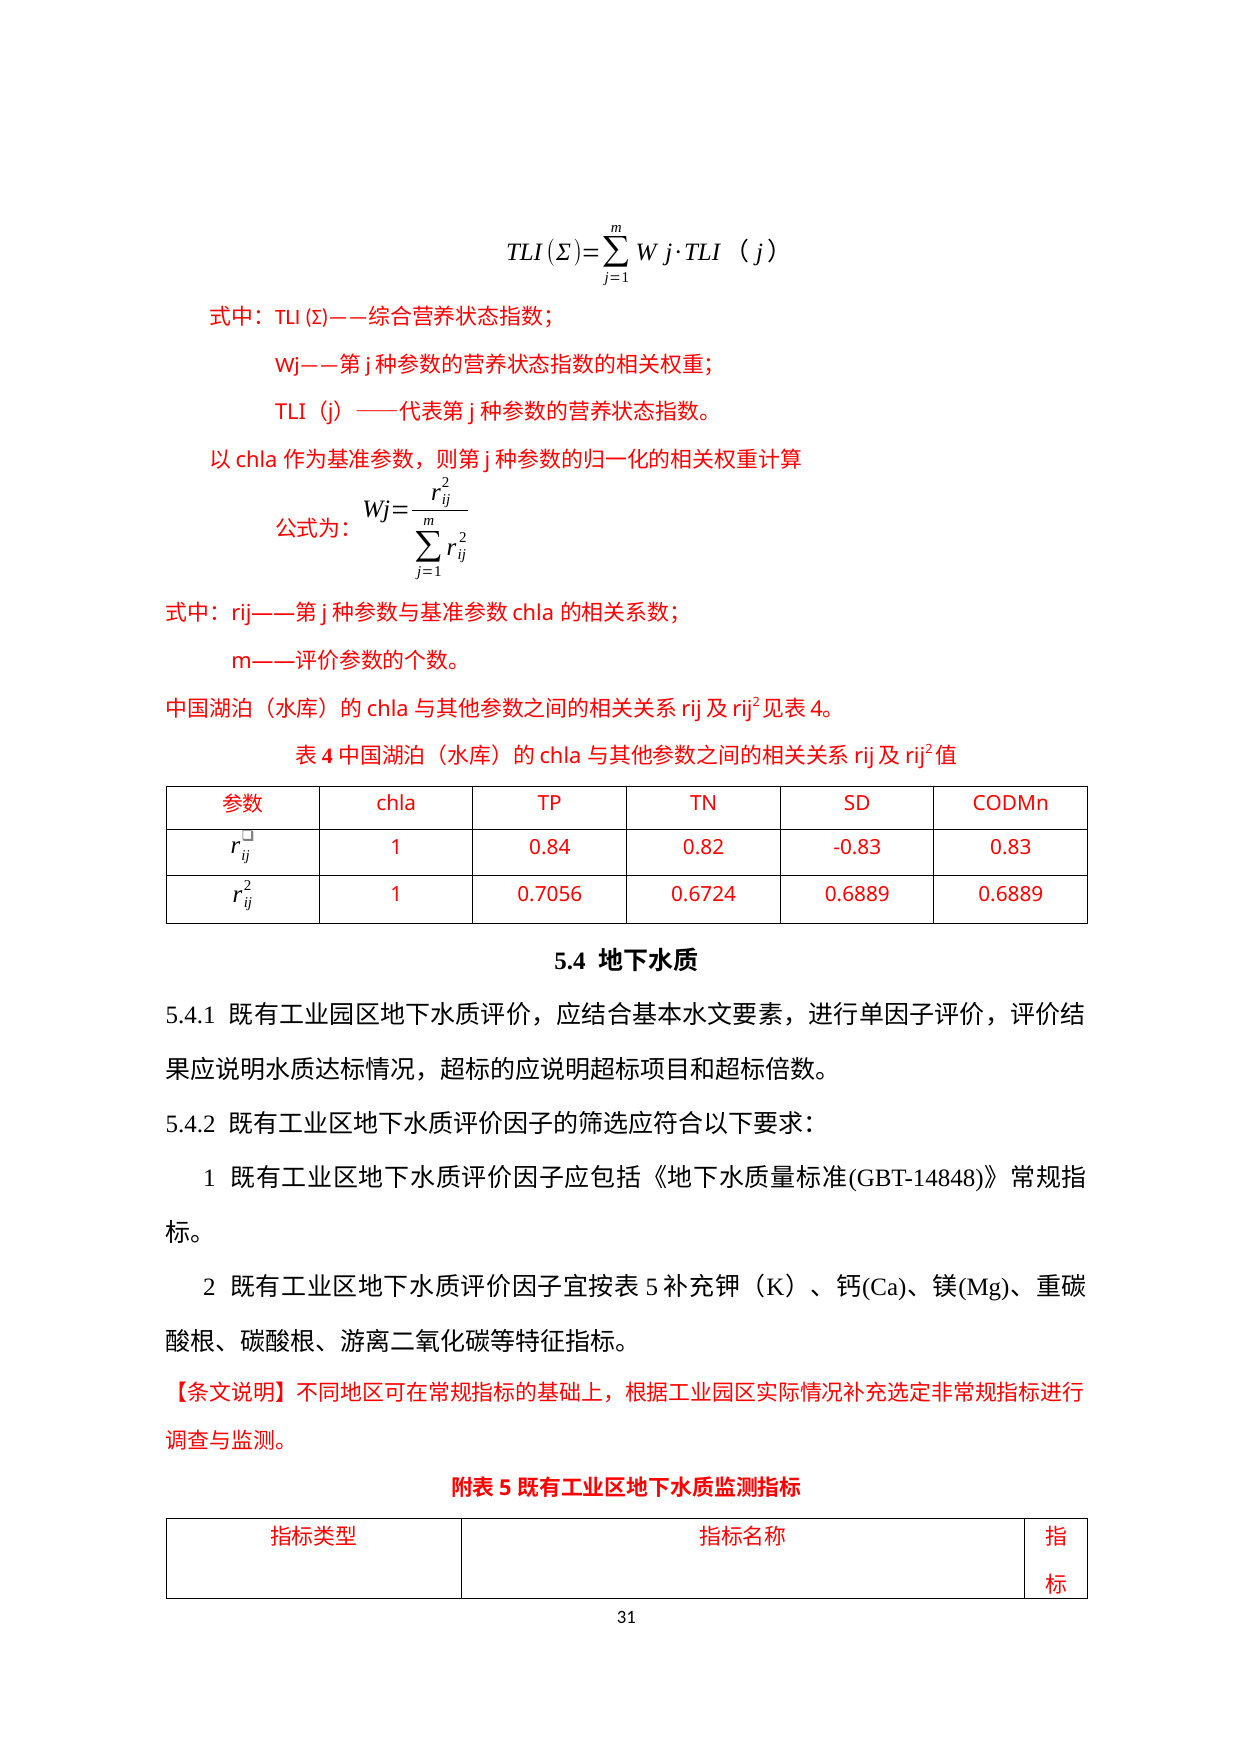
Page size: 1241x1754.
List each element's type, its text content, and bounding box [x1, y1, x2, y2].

text 5.4.2 既有工业区地下水质评价因子的筛选应符合以下要求： [165, 1103, 1087, 1140]
text 【条文说明】不同地区可在常规指标的基础上，根据工业园区实际情况补充选定非常规指标进行调查与监测。 [165, 1375, 1087, 1454]
text m——评价参数的个数。 [165, 643, 1087, 675]
text 式中：TLI (Σ)——综合营养状态指数； [165, 299, 1087, 331]
table_cell 0.82 [627, 830, 780, 875]
text 以chla 作为基准参数，则第j 种参数的归一化的相关权重计算 [165, 442, 1087, 473]
table_cell 0.6724 [627, 876, 780, 923]
table_cell 0.84 [473, 830, 626, 875]
table_header TP [473, 787, 626, 829]
table_header 指标名称 [462, 1519, 1024, 1598]
table_header 参数 [167, 787, 319, 829]
table_cell [167, 876, 319, 923]
table_cell 0.83 [934, 830, 1087, 875]
text 式中：rij——第j 种参数与基准参数chla 的相关系数； [165, 595, 1087, 627]
text 5.4.1 既有工业园区地下水质评价，应结合基本水文要素，进行单因子评价，评价结果应说明水质达标情况，超标的应说明超标项目和超标倍数。 [165, 995, 1087, 1085]
table_header 指标数量 [1025, 1519, 1087, 1598]
table_cell 1 [320, 830, 472, 875]
text 表4 中国湖泊（水库）的chla 与其他参数之间的相关关系rij及rij2值 [165, 738, 1087, 770]
table_header TN [627, 787, 780, 829]
text 2 既有工业区地下水质评价因子宜按表5补充钾（K）、钙(Ca)、镁(Mg)、重碳酸根、碳酸根、游离二氧化碳等特征指标。 [165, 1267, 1087, 1357]
text 附表5 既有工业区地下水质监测指标 [165, 1470, 1087, 1502]
table_cell [167, 830, 319, 875]
text 1 既有工业区地下水质评价因子应包括《地下水质量标准(GBT-14848)》常规指标。 [165, 1158, 1087, 1248]
text 中国湖泊（水库）的chla 与其他参数之间的相关关系rij及rij2见表4。 [165, 691, 1087, 722]
subtitle 5.4 地下水质 [165, 940, 1087, 977]
table_cell 0.6889 [781, 876, 933, 923]
text TLI（j）——代表第j 种参数的营养状态指数。 [165, 394, 1087, 426]
table_cell -0.83 [781, 830, 933, 875]
table_header CODMn [934, 787, 1087, 829]
text Wj——第j 种参数的营养状态指数的相关权重； [165, 347, 1087, 378]
table_cell 0.7056 [473, 876, 626, 923]
table_cell 0.6889 [934, 876, 1087, 923]
table_header 指标类型 [167, 1519, 461, 1598]
table_header chla [320, 787, 472, 829]
table_header SD [781, 787, 933, 829]
text 公式为： [165, 473, 1087, 579]
table_cell 1 [320, 876, 472, 923]
